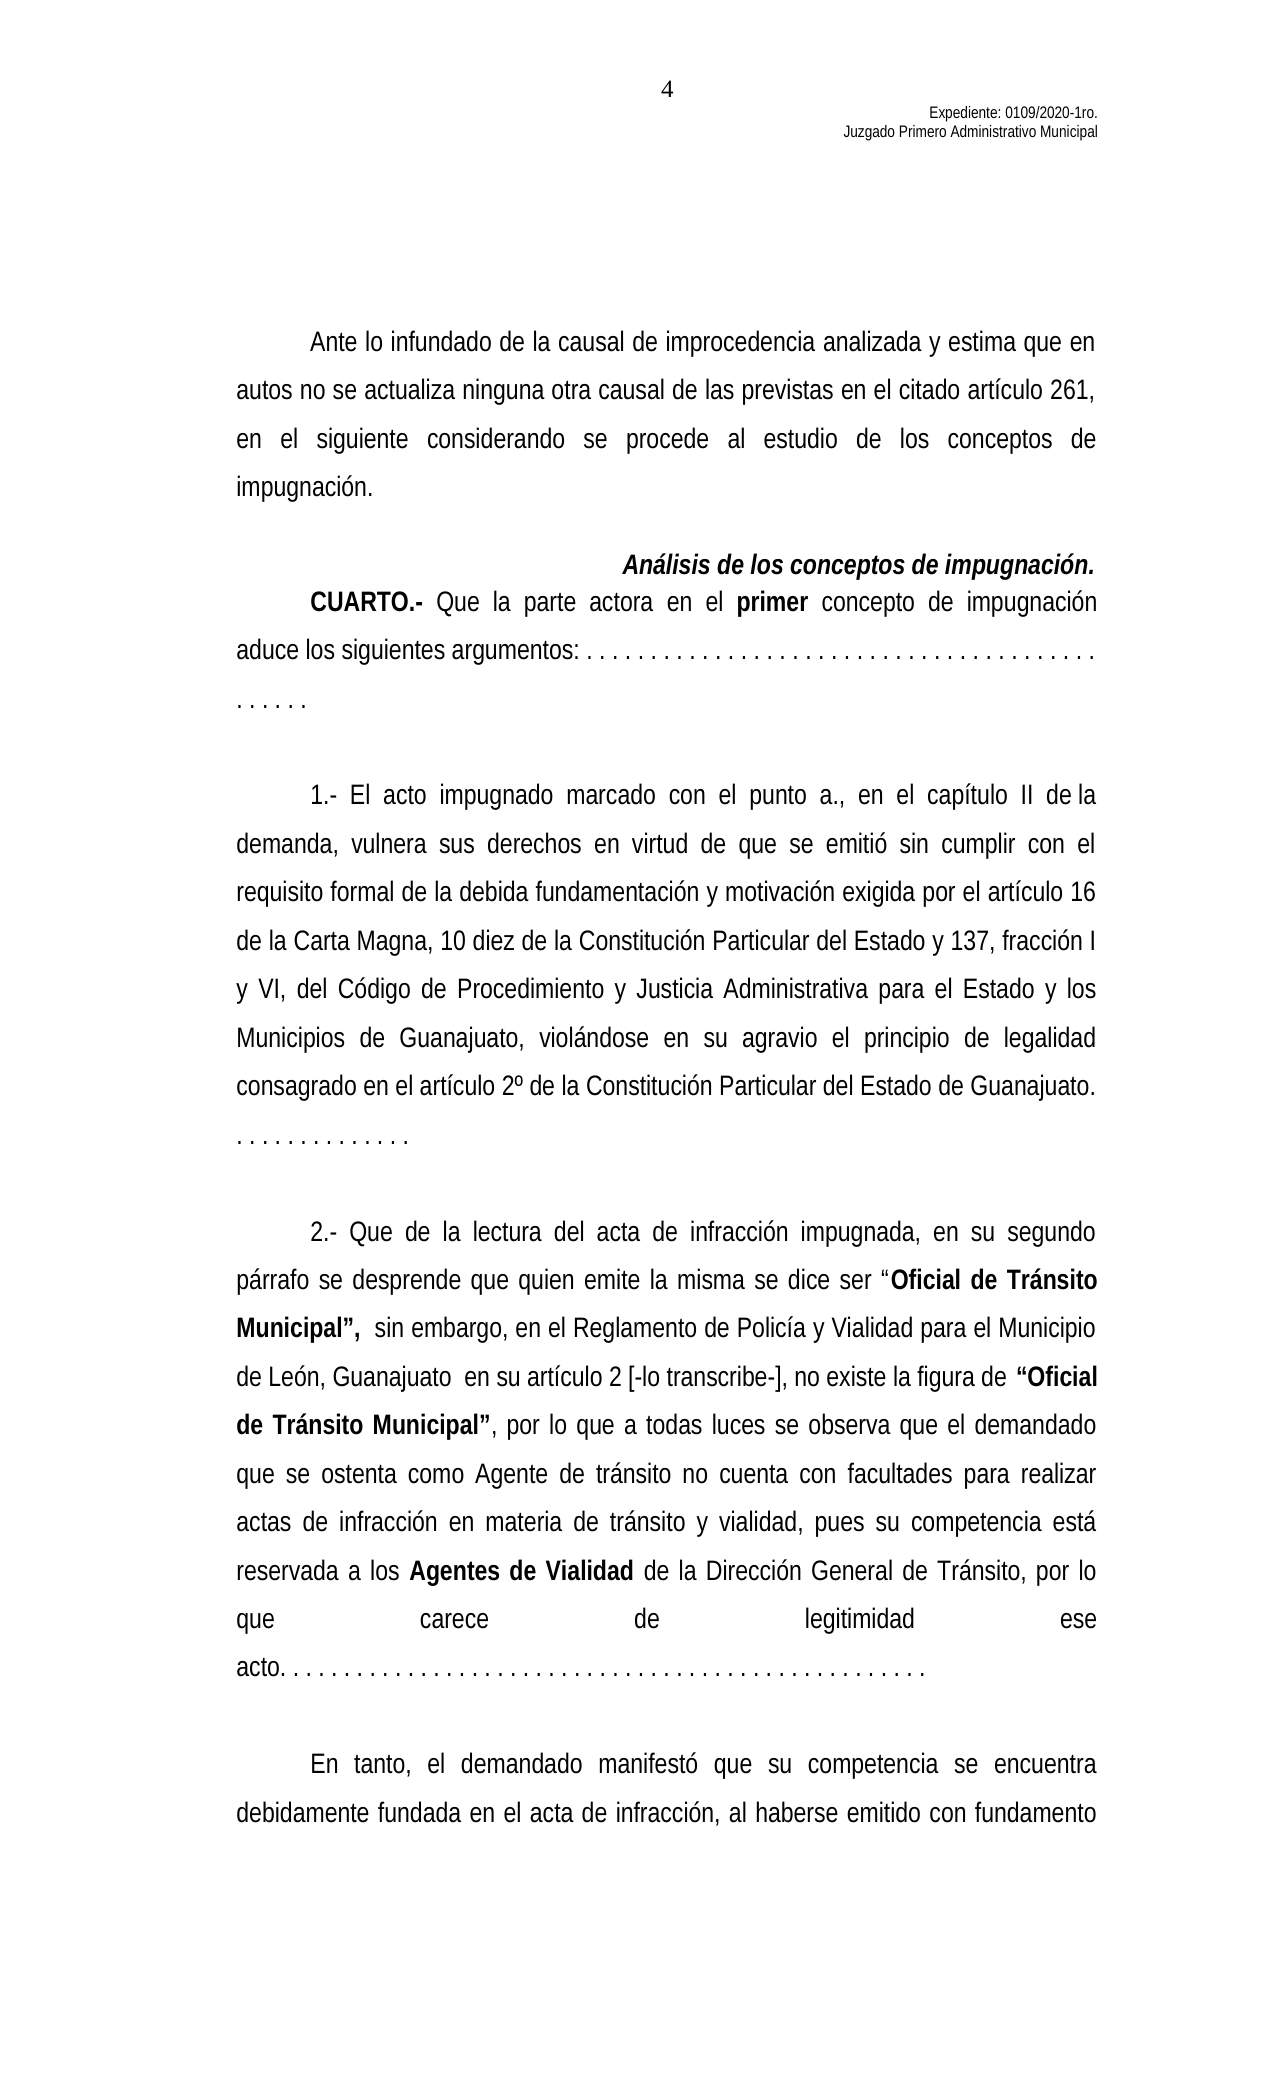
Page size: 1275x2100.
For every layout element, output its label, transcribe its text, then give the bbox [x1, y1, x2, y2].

text demanda, vulnera sus derechos en virtud de que se emitió sin cumplir con el requisito formal de la debida fundamentación y motivación exigida por el artículo 16 de la Carta Magna, 10 diez de la Constitución Particular del Estado y 137, fracción I y VI, del Código de Procedimiento y Justicia Administrativa para el Estado y los Municipios de Guanajuato, violándose en su agravio el principio de legalidad consagrado en el artículo 2º de la Constitución Particular del Estado de Guanajuato. . . . . . . . . . . . . . . [236, 827, 1098, 1150]
text 2.- Que de la lectura del acta de infracción impugnada, en su segundo párrafo se desprende que quien emite la misma se dice ser “Oficial de Tránsito Municipal”, sin embargo, en el Reglamento de Policía y Vialidad para el Municipio de León, Guanajuato en su artículo 2 [-lo transcribe-], no existe la figura de “Oficial de Tránsito Municipal”, por lo que a todas luces se observa que el demandado que se ostenta como Agente de tránsito no cuenta con facultades para realizar actas de infracción en materia de tránsito y vialidad, pues su competencia está reservada a los Agentes de Vialidad de la Dirección General de Tránsito, por lo que carece de legitimidad ese acto. . . . . . . . . . . . . . . . . . . . . . . . . . . . . . . . . . . . . . . . . . . . . . . . . . . [236, 1214, 1098, 1683]
text 1.- El acto impugnado marcado con el punto a., en el capítulo II de la [236, 779, 1098, 811]
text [236, 1747, 1098, 1828]
text Ante lo infundado de la causal de improcedencia analizada y estima que en autos no se actualiza ninguna otra causal de las previstas en el citado artículo 261, en el siguiente considerando se procede al estudio de los conceptos de impugnación. [236, 325, 1098, 502]
text Análisis de los conceptos de impugnación. [236, 548, 1098, 580]
text CUARTO.- Que la parte actora en el primer concepto de impugnación aduce los siguientes argumentos: . . . . . . . . . . . . . . . . . . . . . . . . . . . . . . . . . . . . . . . . . . . . . . [236, 585, 1098, 714]
